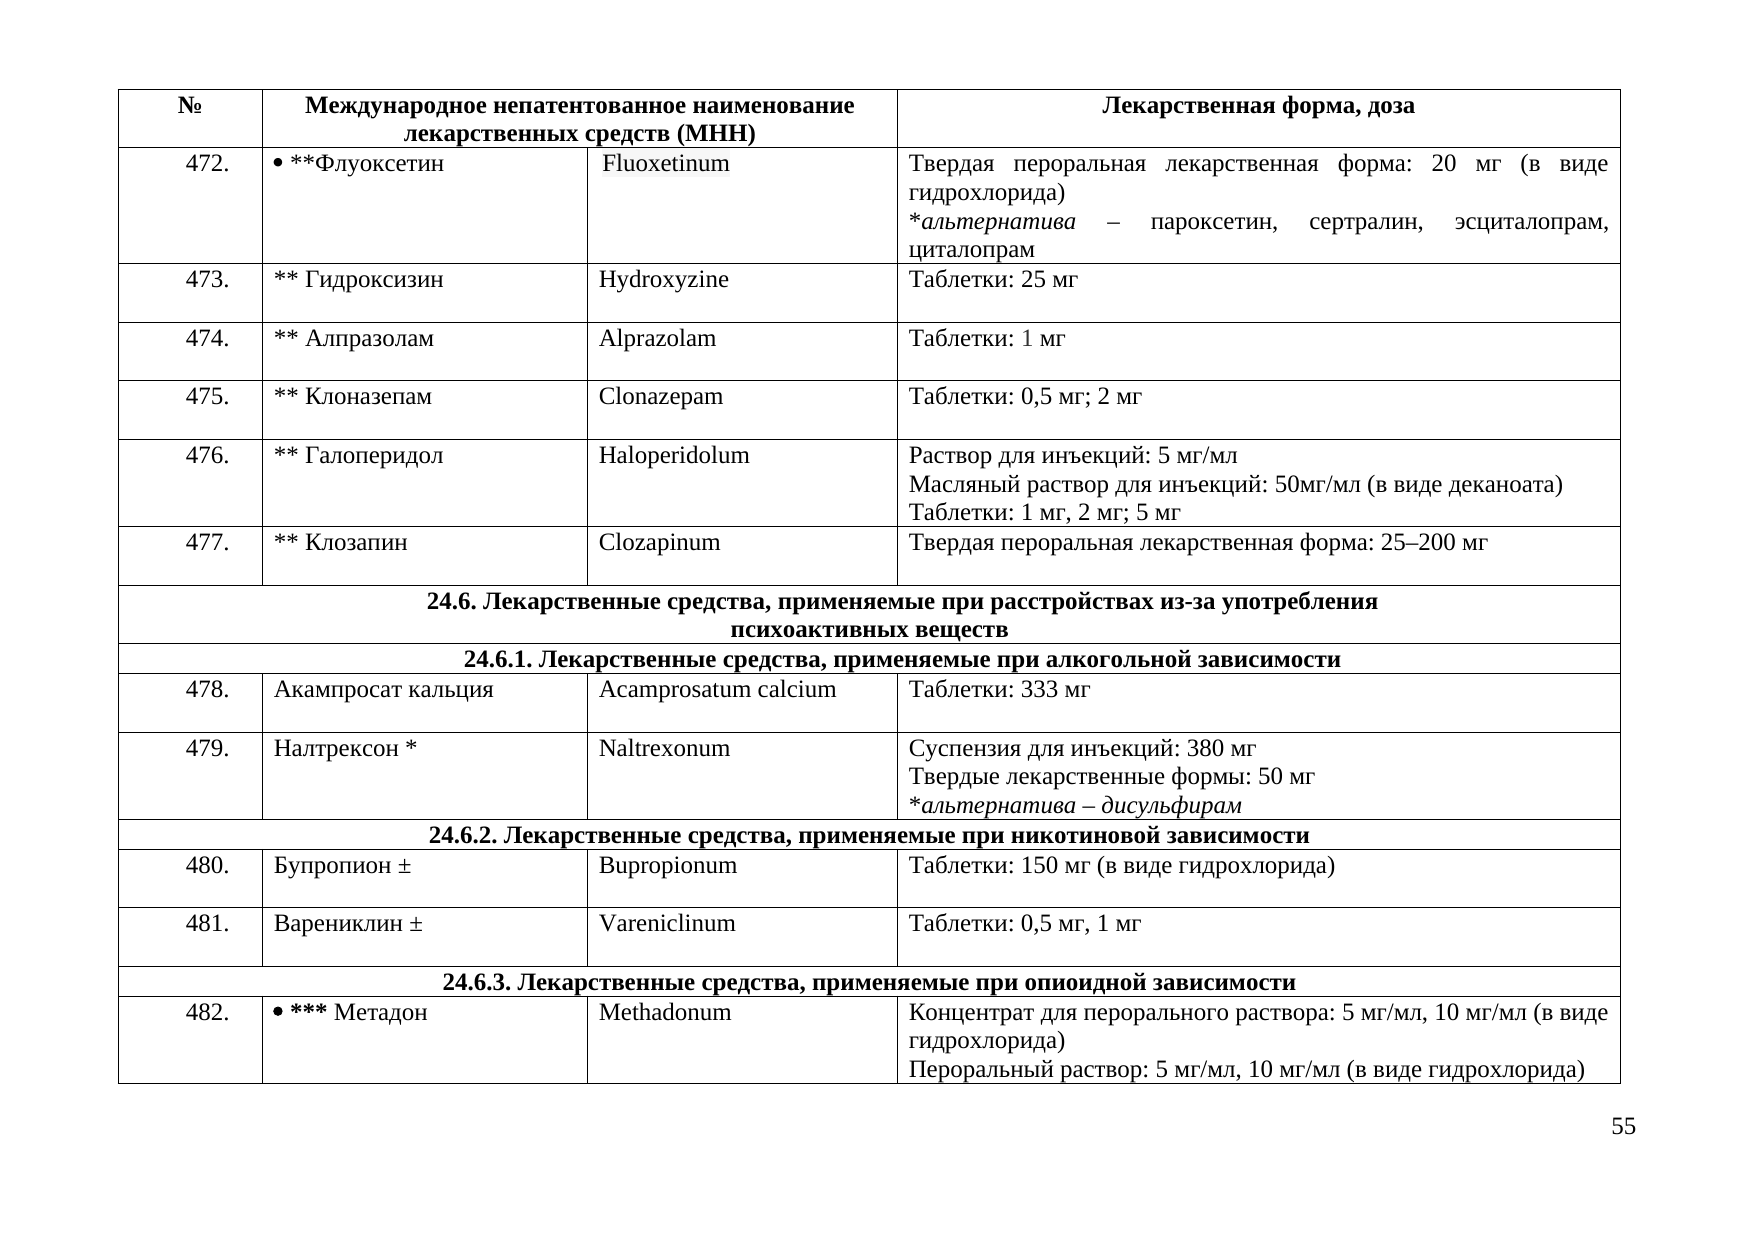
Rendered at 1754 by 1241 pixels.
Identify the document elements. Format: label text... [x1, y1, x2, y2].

table_cell Hydroxyzine [588, 264, 897, 322]
table_cell Твердая пероральная лекарственная форма: 25–200 мг [898, 527, 1620, 585]
table_header № [119, 90, 262, 147]
table_cell [119, 733, 262, 819]
table_cell [119, 381, 262, 439]
table_cell Таблетки: 150 мг (в виде гидрохлорида) [898, 850, 1620, 907]
table_cell *** Метадон [263, 997, 587, 1083]
table_cell Haloperidolum [588, 440, 897, 526]
table_cell [119, 440, 262, 526]
table_cell Acamprosatum calcium [588, 674, 897, 732]
table_cell Варениклин ± [263, 908, 587, 966]
table_cell [119, 908, 262, 966]
table_cell 24.6.1. Лекарственные средства, применяемые при алкогольной зависимости [119, 644, 1620, 673]
table_cell Раствор для инъекций: 5 мг/мл Масляный раствор для инъекций: 50мг/мл (в виде деканоата) Таблетки: 1 мг, 2 мг; 5 мг [898, 440, 1620, 526]
table_cell ** Галоперидол [263, 440, 587, 526]
table_cell Таблетки: 0,5 мг; 2 мг [898, 381, 1620, 439]
table_cell Суспензия для инъекций: 380 мг Твердые лекарственные формы: 50 мг *альтернатива – дисульфирам [898, 733, 1620, 819]
table_cell Clozapinum [588, 527, 897, 585]
table_header Международное непатентованное наименование лекарственных средств (МНН) [263, 90, 897, 147]
table_cell Акампросат кальция [263, 674, 587, 732]
table_cell Таблетки: 0,5 мг, 1 мг [898, 908, 1620, 966]
table_cell Alprazolam [588, 323, 897, 380]
table_cell Clonazepam [588, 381, 897, 439]
table_cell Таблетки: 333 мг [898, 674, 1620, 732]
table_cell Таблетки: 1 мг [898, 323, 1620, 380]
table_cell ** Гидроксизин [263, 264, 587, 322]
table_cell **Флуоксетин [263, 148, 587, 263]
table_header Лекарственная форма, доза [898, 90, 1620, 147]
table_cell [119, 527, 262, 585]
table_cell 24.6.3. Лекарственные средства, применяемые при опиоидной зависимости [119, 967, 1620, 996]
table_cell Бупропион ± [263, 850, 587, 907]
table_cell 24.6.2. Лекарственные средства, применяемые при никотиновой зависимости [119, 820, 1620, 849]
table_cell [898, 148, 1620, 263]
table_cell [119, 674, 262, 732]
table_cell Концентрат для перорального раствора: 5 мг/мл, 10 мг/мл (в виде гидрохлорида) Пероральный раствор: 5 мг/мл, 10 мг/мл (в виде гидрохлорида) [898, 997, 1620, 1083]
table_cell [119, 997, 262, 1083]
table_cell Fluoxetinum [588, 148, 897, 263]
table_cell [119, 850, 262, 907]
table_cell Vareniclinum [588, 908, 897, 966]
table_cell Methadonum [588, 997, 897, 1083]
table_cell [119, 323, 262, 380]
table_cell [119, 264, 262, 322]
table_cell ** Клозапин [263, 527, 587, 585]
table_cell Таблетки: 25 мг [898, 264, 1620, 322]
table_cell Naltrexonum [588, 733, 897, 819]
table_cell [119, 148, 262, 263]
table_cell 24.6. Лекарственные средства, применяемые при расстройствах из-за употребления психоактивных веществ [119, 586, 1620, 643]
table_cell Bupropionum [588, 850, 897, 907]
table_cell ** Клоназепам [263, 381, 587, 439]
table_cell Налтрексон * [263, 733, 587, 819]
table_cell ** Алпразолам [263, 323, 587, 380]
